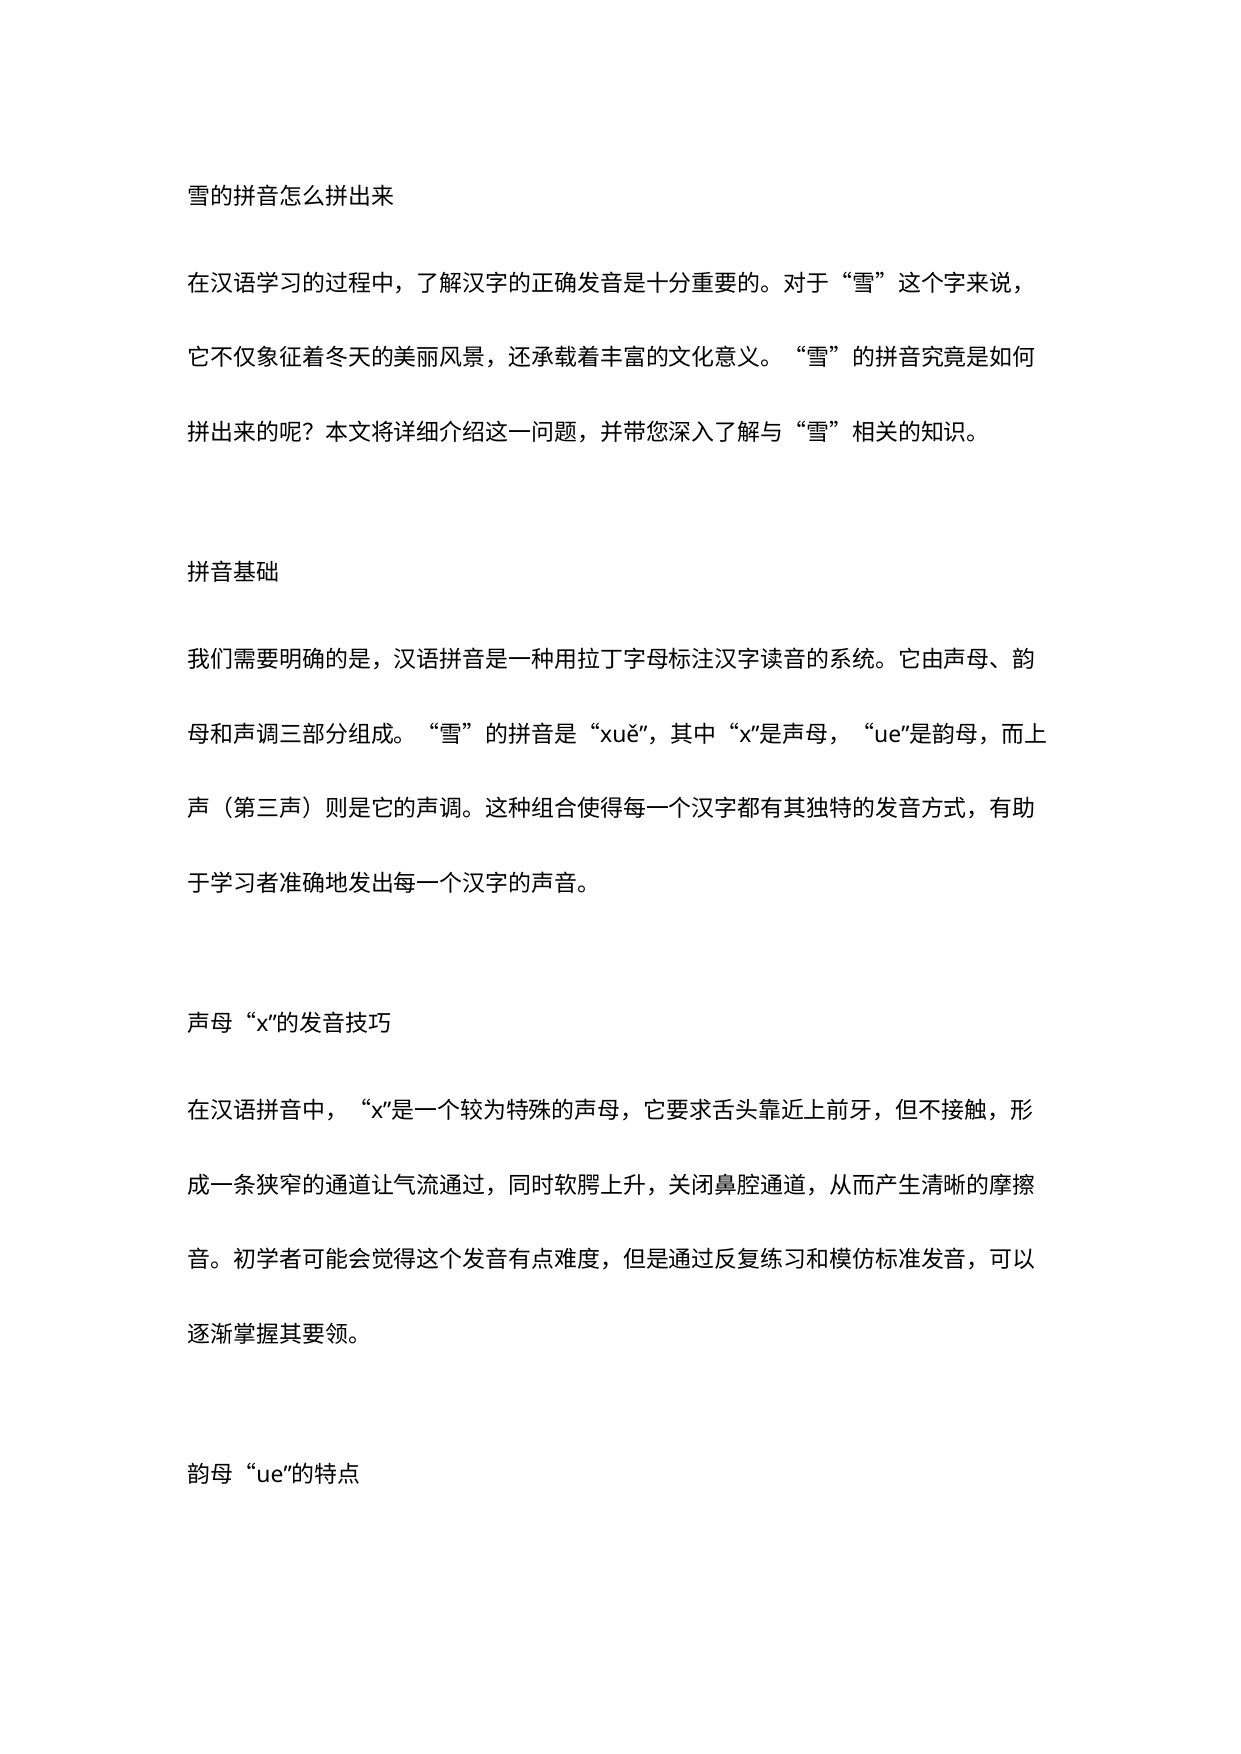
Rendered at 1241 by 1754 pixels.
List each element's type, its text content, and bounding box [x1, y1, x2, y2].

text 拼音基础 [187, 538, 1053, 603]
text 在汉语拼音中，“x”是一个较为特殊的声母，它要求舌头靠近上前牙，但不接触，形成一条狭窄的通道让气流通过，同时软腭上升，关闭鼻腔通道，从而产生清晰的摩擦音。初学者可能会觉得这个发音有点难度，但是通过反复练习和模仿标准发音，可以逐渐掌握其要领。 [187, 1076, 1053, 1365]
text 雪的拼音怎么拼出来 [187, 162, 1053, 227]
text 在汉语学习的过程中，了解汉字的正确发音是十分重要的。对于“雪”这个字来说，它不仅象征着冬天的美丽风景，还承载着丰富的文化意义。“雪”的拼音究竟是如何拼出来的呢？本文将详细介绍这一问题，并带您深入了解与“雪”相关的知识。 [187, 248, 1053, 463]
text 我们需要明确的是，汉语拼音是一种用拉丁字母标注汉字读音的系统。它由声母、韵母和声调三部分组成。“雪”的拼音是“xuě”，其中“x”是声母，“ue”是韵母，而上声（第三声）则是它的声调。这种组合使得每一个汉字都有其独特的发音方式，有助于学习者准确地发出每一个汉字的声音。 [187, 625, 1053, 914]
text 声母“x”的发音技巧 [187, 989, 1053, 1054]
text 韵母“ue”的特点 [187, 1441, 1053, 1506]
